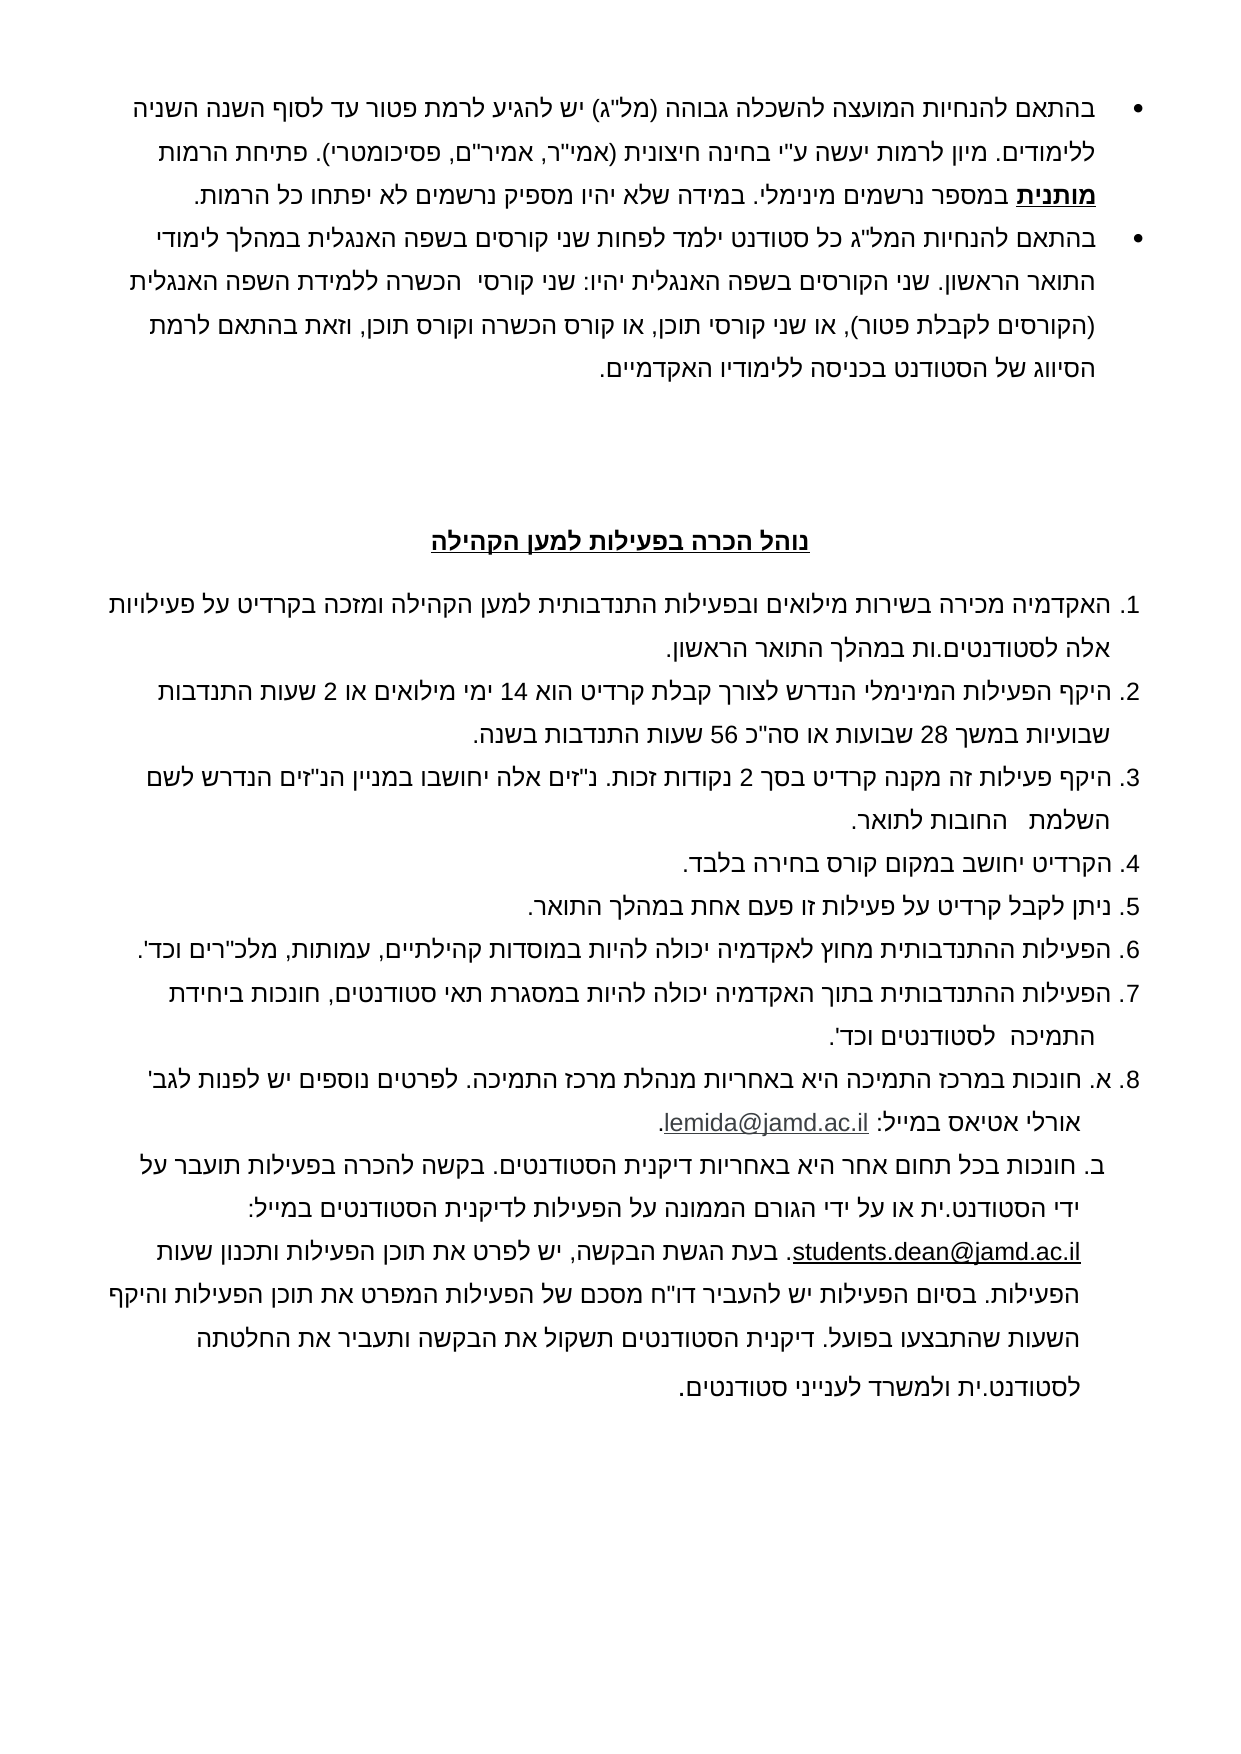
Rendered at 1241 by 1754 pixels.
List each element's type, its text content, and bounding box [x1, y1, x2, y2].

text 8. א. חונכות במרכז התמיכה היא באחריות מנהלת מרכז התמיכה. לפרטים נוספים יש לפנות לגב' אורלי אטיאס במייל: lemida@jamd.ac.il. [106, 1065, 1140, 1137]
list בהתאם להנחיות המל"ג כל סטודנט ילמד לפחות שני קורסים בשפה האנגלית במהלך לימודי התואר הראשון. שני הקורסים בשפה האנגלית יהיו: שני קורסי הכשרה ללמידת השפה האנגלית (הקורסים לקבלת פטור), או שני קורסי תוכן, או קורס הכשרה וקורס תוכן, וזאת בהתאם לרמת הסיווג של הסטודנט בכניסה ללימודיו האקדמיים. [106, 224, 1134, 383]
text 4. הקרדיט יחושב במקום קורס בחירה בלבד. [106, 849, 1140, 878]
text 1. האקדמיה מכירה בשירות מילואים ובפעילות התנדבותית למען הקהילה ומזכה בקרדיט על פעילויות אלה לסטודנטים.ות במהלך התואר הראשון. [106, 591, 1140, 662]
text 2. היקף הפעילות המינימלי הנדרש לצורך קבלת קרדיט הוא 14 ימי מילואים או 2 שעות התנדבות שבועיות במשך 28 שבועות או סה"כ 56 שעות התנדבות בשנה. [106, 677, 1140, 749]
list בהתאם להנחיות המועצה להשכלה גבוהה (מל"ג) יש להגיע לרמת פטור עד לסוף השנה השניה ללימודים. מיון לרמות יעשה ע"י בחינה חיצונית (אמי"ר, אמיר"ם, פסיכומטרי). פתיחת הרמות מותנית במספר נרשמים מינימלי. במידה שלא יהיו מספיק נרשמים לא יפתחו כל הרמות. [106, 94, 1134, 209]
text 7. הפעילות ההתנדבותית בתוך האקדמיה יכולה להיות במסגרת תאי סטודנטים, חונכות ביחידת התמיכה לסטודנטים וכד'. [106, 979, 1140, 1051]
text 3. היקף פעילות זה מקנה קרדיט בסך 2 נקודות זכות. נ"זים אלה יחושבו במניין הנ"זים הנדרש לשם השלמת החובות לתואר. [106, 763, 1140, 835]
text 5. ניתן לקבל קרדיט על פעילות זו פעם אחת במהלך התואר. [106, 892, 1140, 921]
subtitle נוהל הכרה בפעילות למען הקהילה [106, 527, 1134, 556]
text 6. הפעילות ההתנדבותית מחוץ לאקדמיה יכולה להיות במוסדות קהילתיים, עמותות, מלכ"רים וכד'. [106, 936, 1140, 964]
text ב. חונכות בכל תחום אחר היא באחריות דיקנית הסטודנטים. בקשה להכרה בפעילות תועבר על ידי הסטודנט.ית או על ידי הגורם הממונה על הפעילות לדיקנית הסטודנטים במייל: students.dean@jamd.ac.il. בעת הגשת הבקשה, יש לפרט את תוכן הפעילות ותכנון שעות הפעילות. בסיום הפעילות יש להעביר דו"ח מסכם של הפעילות המפרט את תוכן הפעילות והיקף השעות שהתבצעו בפועל. דיקנית הסטודנטים תשקול את הבקשה ותעביר את החלטתה לסטודנט.ית ולמשרד לענייני סטודנטים. [106, 1151, 1134, 1403]
